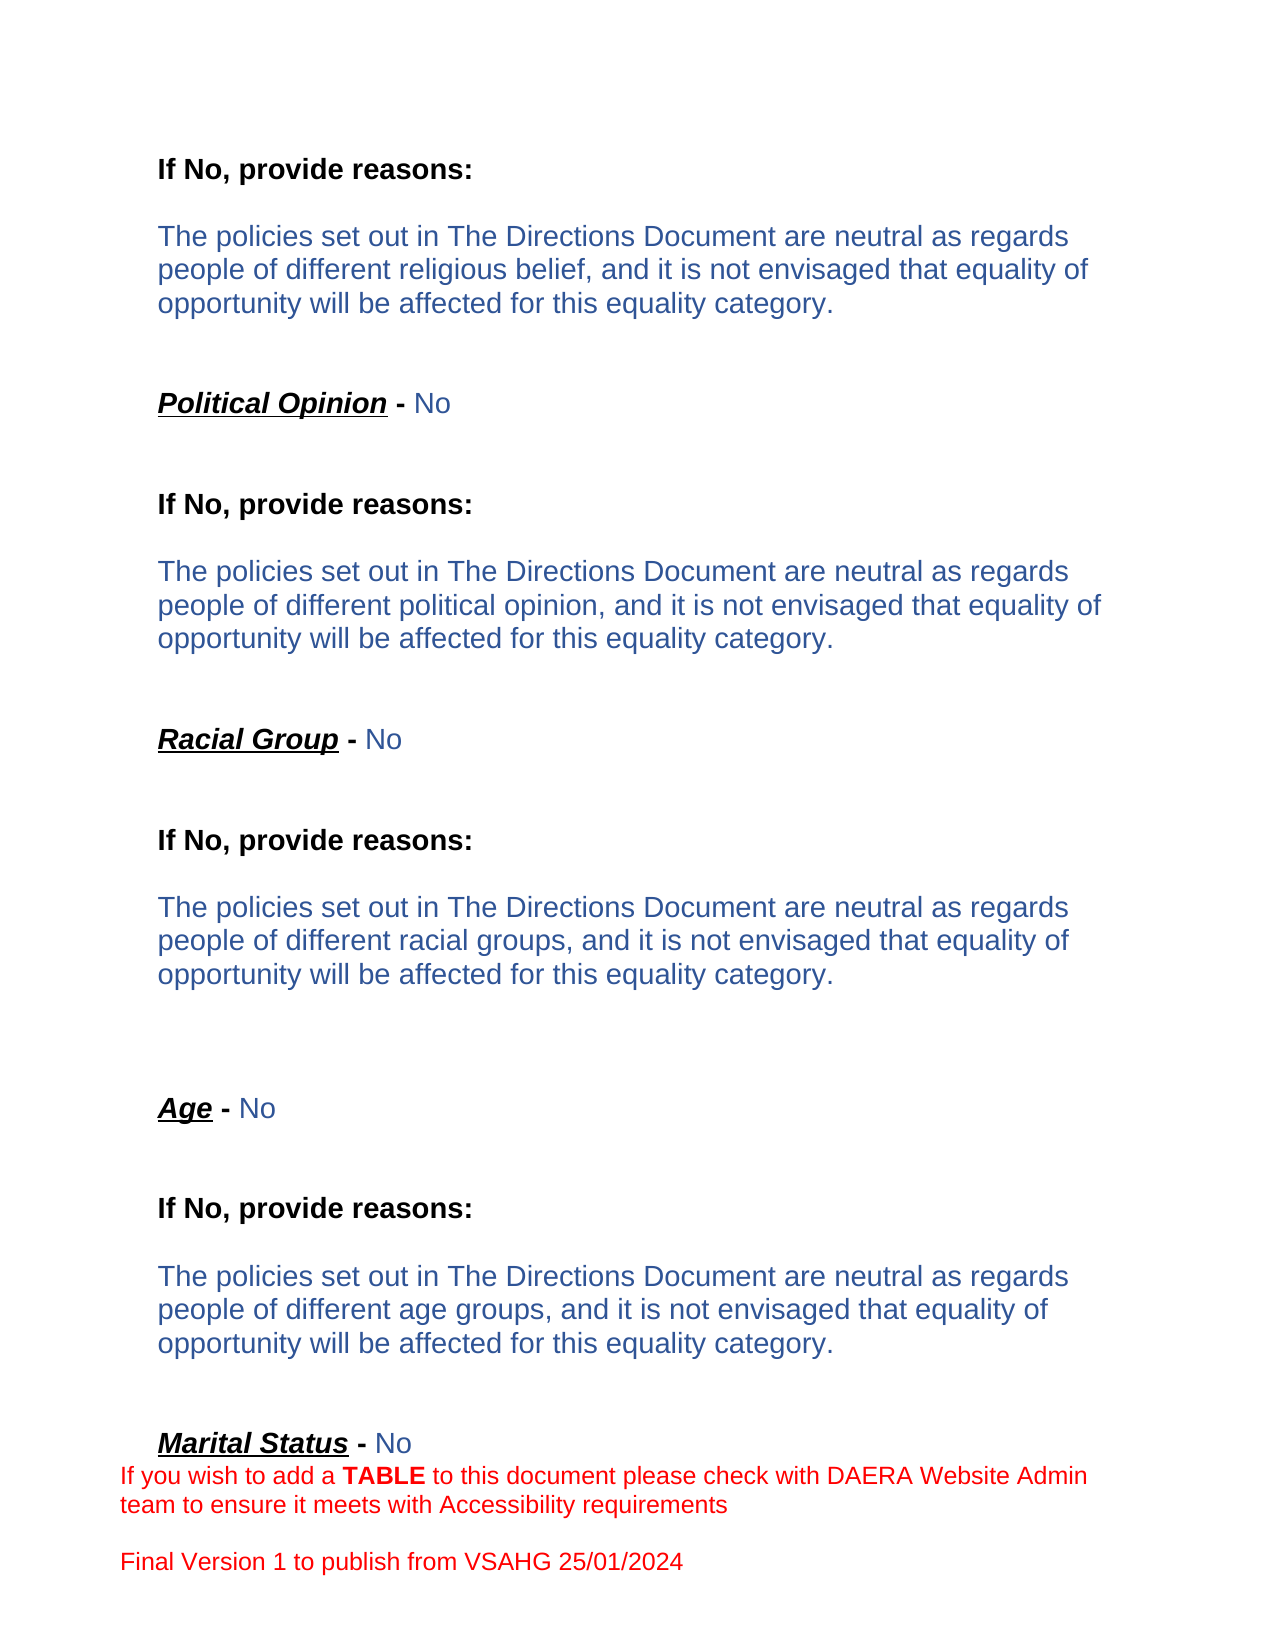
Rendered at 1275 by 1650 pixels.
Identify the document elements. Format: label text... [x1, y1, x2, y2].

text If No, provide reasons: [157, 822, 1155, 856]
text The policies set out in The Directions Document are neutral as regards people of different political opinion, and it is not envisaged that equality of opportunity will be affected for this equality category. [157, 554, 1155, 655]
text The policies set out in The Directions Document are neutral as regards people of different racial groups, and it is not envisaged that equality of opportunity will be affected for this equality category. [157, 889, 1155, 990]
text Age - No [157, 1091, 1155, 1124]
text Political Opinion - No [157, 386, 1155, 420]
text The policies set out in The Directions Document are neutral as regards people of different age groups, and it is not envisaged that equality of opportunity will be affected for this equality category. [157, 1258, 1155, 1359]
text Racial Group - No [157, 722, 1155, 755]
text If No, provide reasons: [157, 1191, 1155, 1225]
text The policies set out in The Directions Document are neutral as regards people of different religious belief, and it is not envisaged that equality of opportunity will be affected for this equality category. [157, 219, 1155, 319]
text If No, provide reasons: [157, 152, 1155, 185]
text If No, provide reasons: [157, 487, 1155, 521]
text Marital Status - No [157, 1426, 1155, 1460]
